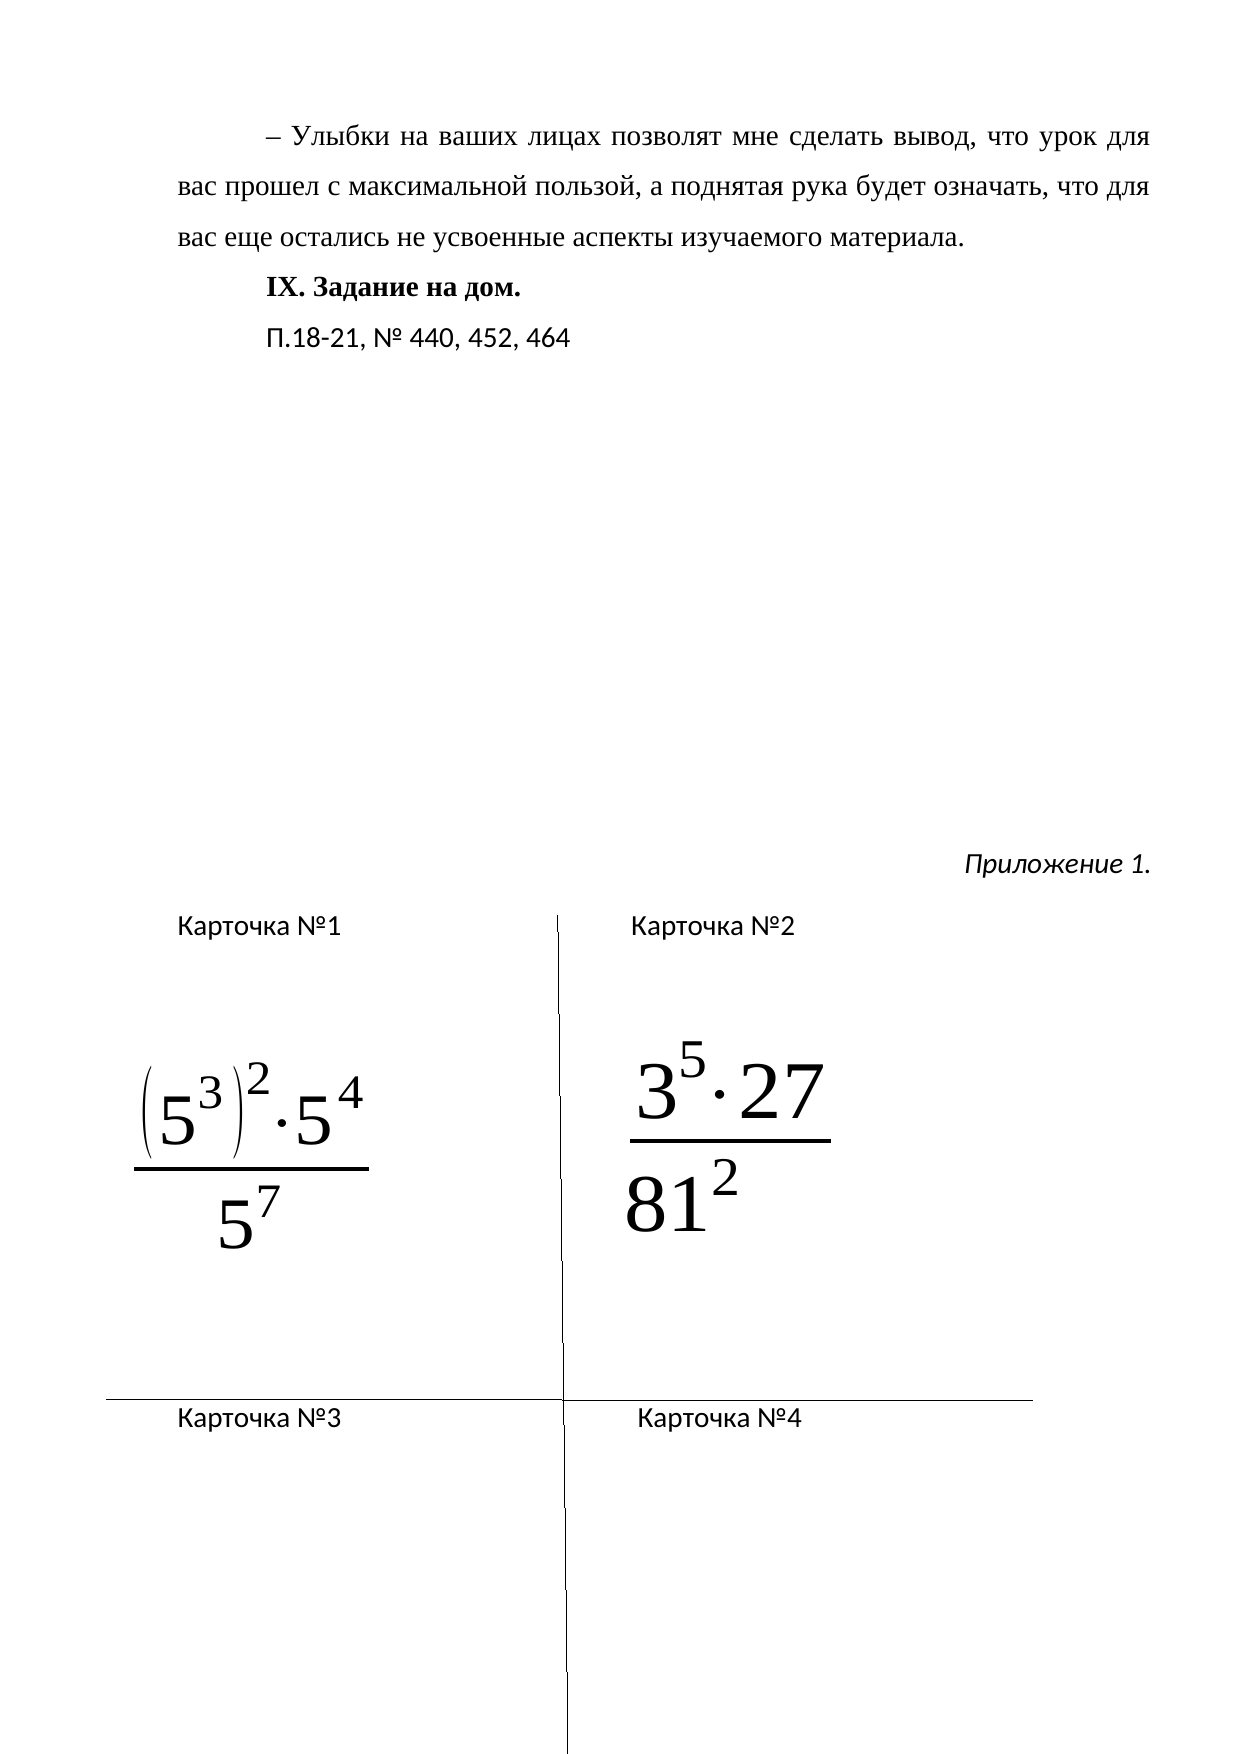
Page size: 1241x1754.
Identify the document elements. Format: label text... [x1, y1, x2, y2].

text IX. Задание на дом. [177, 269, 1152, 303]
text – Улыбки на ваших лицах позволят мне сделать вывод, что урок для вас прошел с максимальной пользой, а поднятая рука будет означать, что для вас еще остались не усвоенные аспекты изучаемого материала. [177, 118, 1152, 252]
text Приложение 1. [177, 846, 1152, 881]
text П.18-21, № 440, 452, 464 [177, 319, 1152, 355]
text Карточка №1 Карточка №2 [177, 907, 1152, 943]
text Карточка №3 Карточка №4 [177, 1399, 1152, 1435]
